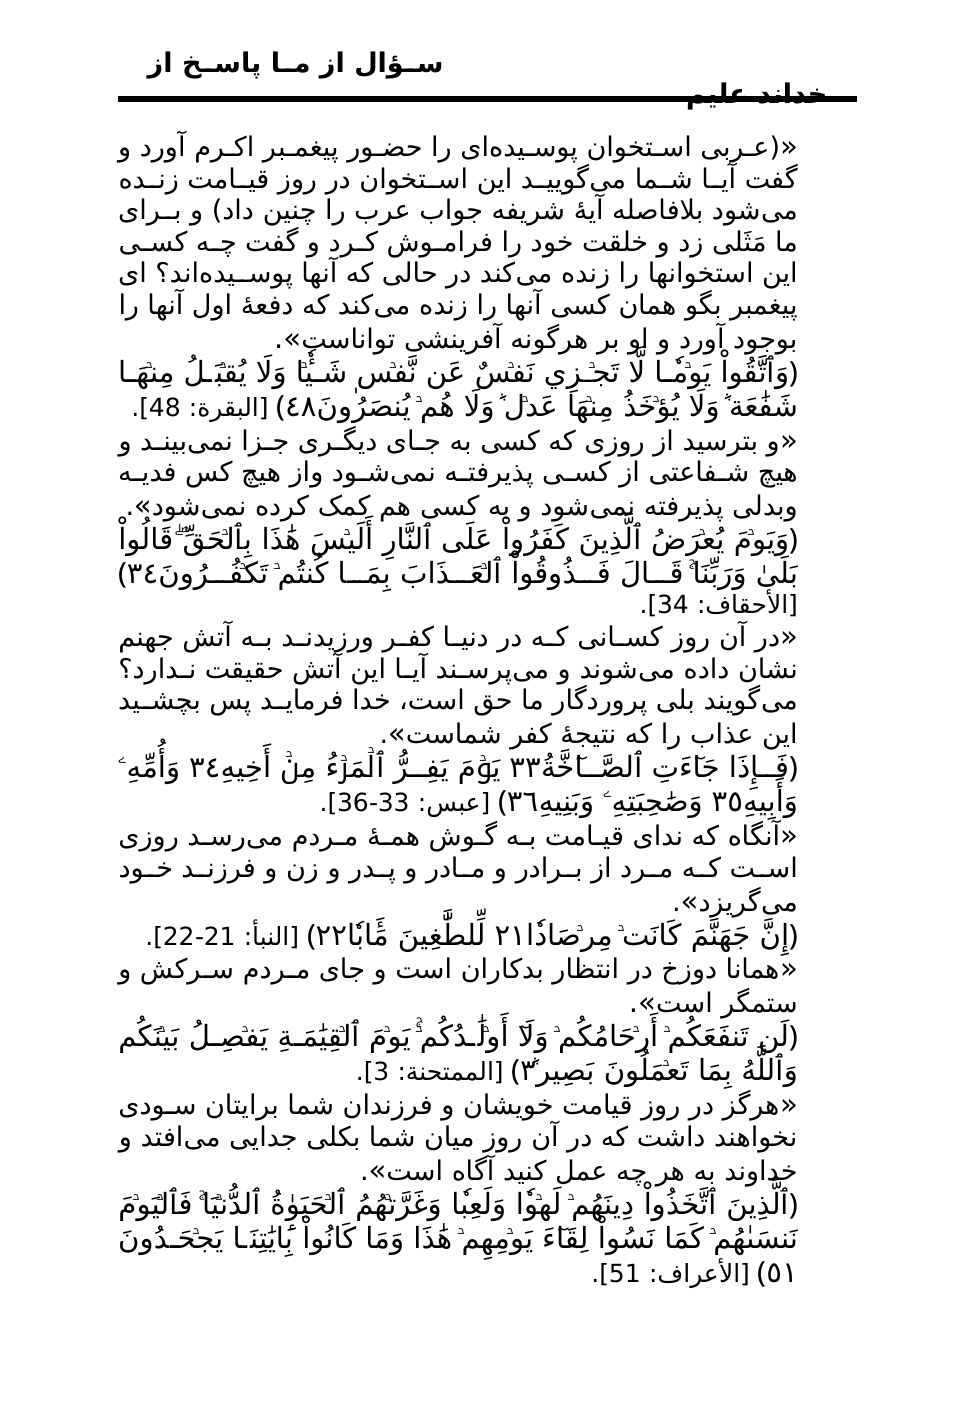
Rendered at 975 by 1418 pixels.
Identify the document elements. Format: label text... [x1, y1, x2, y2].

text «همانا دوزخ در انتظار بدکاران است و جای مردم سرکش و ستمگر است». [118, 952, 798, 1020]
text «هرگز در روز قیامت خویشان و فرزندان شما برایتان سودی نخواهند داشت که در آن روز میان شما بکلی جدایی می‌افتد و خداوند به هر چه عمل کنید آگاه است». [118, 1088, 798, 1187]
text ﴿إِنَّ جَهَنَّمَ كَانَتۡ مِرۡصَادٗا٢١ لِّلطَّٰغِينَ مَ‍َٔابٗا٢٢﴾ [النبأ: 21-22]. [118, 918, 798, 952]
text «در آن روز کسانی که در دنیا کفر ورزیدند به آتش جهنم نشان داده می‌شوند و می‌پرسند آیا این آتش حقیقت ندارد؟ می‌گویند بلی پروردگار ما حق است، خدا فرماید پس بچشید این عذاب را که نتیجۀ کفر شماست». [118, 619, 798, 750]
text ﴿فَإِذَا جَآءَتِ ٱلصَّآخَّةُ٣٣ يَوۡمَ يَفِرُّ ٱلۡمَرۡءُ مِنۡ أَخِيهِ٣٤ وَأُمِّهِۦ وَأَبِيهِ٣٥ وَصَٰحِبَتِهِۦ وَبَنِيهِ٣٦﴾ [عبس: 33-36]. [118, 750, 798, 818]
text «(عربی استخوان پوسیده‌ای را حضور پیغمبر اکرم آورد و گفت آیا شما می‌گویید این استخوان در روز قیامت زنده می‌شود بلافاصله آیۀ شریفه جواب عرب را چنین داد) و برای ما مَثَلی زد و خلقت خود را فراموش کرد و گفت چه کسی این استخوانها را زنده می‌کند در حالی که آنها پوسیده‌اند؟ ای پیغمبر بگو همان کسی آنها را زنده می‌کند که دفعۀ اول آنها را بوجود آورد و او بر هرگونه آفرینشی تواناست». [118, 129, 798, 355]
text «آنگاه که ندای قیامت به گوش همۀ مردم می‌رسد روزی است که مرد از برادر و مادر و پدر و زن و فرزند خود می‌گریزد». [118, 818, 798, 918]
text ﴿وَيَوۡمَ يُعۡرَضُ ٱلَّذِينَ كَفَرُواْ عَلَى ٱلنَّارِ أَلَيۡسَ هَٰذَا بِٱلۡحَقِّۖ قَالُواْ بَلَىٰ وَرَبِّنَاۚ قَالَ فَذُوقُواْ ٱلۡعَذَابَ بِمَا كُنتُمۡ تَكۡفُرُونَ٣٤﴾ [الأحقاف: 34]. [118, 522, 798, 619]
text ﴿ٱلَّذِينَ ٱتَّخَذُواْ دِينَهُمۡ لَهۡوٗا وَلَعِبٗا وَغَرَّتۡهُمُ ٱلۡحَيَوٰةُ ٱلدُّنۡيَاۚ فَٱلۡيَوۡمَ نَنسَىٰهُمۡ كَمَا نَسُواْ لِقَآءَ يَوۡمِهِمۡ هَٰذَا وَمَا كَانُواْ بِ‍َٔايَٰتِنَا يَجۡحَدُونَ٥١﴾ [الأعراف: 51]. [118, 1187, 798, 1289]
text «و بترسید از روزی که کسی به جای دیگری جزا نمی‌بیند و هیچ شفاعتی از کسی پذیرفته نمی‌شود واز هیچ کس فدیه وبدلی پذیرفته نمی‌شود و به کسی هم کمک کرده نمی‌شود». [118, 423, 798, 522]
text ﴿لَن تَنفَعَكُمۡ أَرۡحَامُكُمۡ وَلَآ أَوۡلَٰدُكُمۡۚ يَوۡمَ ٱلۡقِيَٰمَةِ يَفۡصِلُ بَيۡنَكُمۡۚ وَٱللَّهُ بِمَا تَعۡمَلُونَ بَصِيرٞ٣﴾ [الممتحنة: 3]. [118, 1020, 798, 1088]
text ﴿وَٱتَّقُواْ يَوۡمٗا لَّا تَجۡزِي نَفۡسٌ عَن نَّفۡسٖ شَيۡ‍ٔٗا وَلَا يُقۡبَلُ مِنۡهَا شَفَٰعَةٞ وَلَا يُؤۡخَذُ مِنۡهَا عَدۡلٞ وَلَا هُمۡ يُنصَرُونَ٤٨﴾ [البقرة: 48]. [118, 355, 798, 423]
